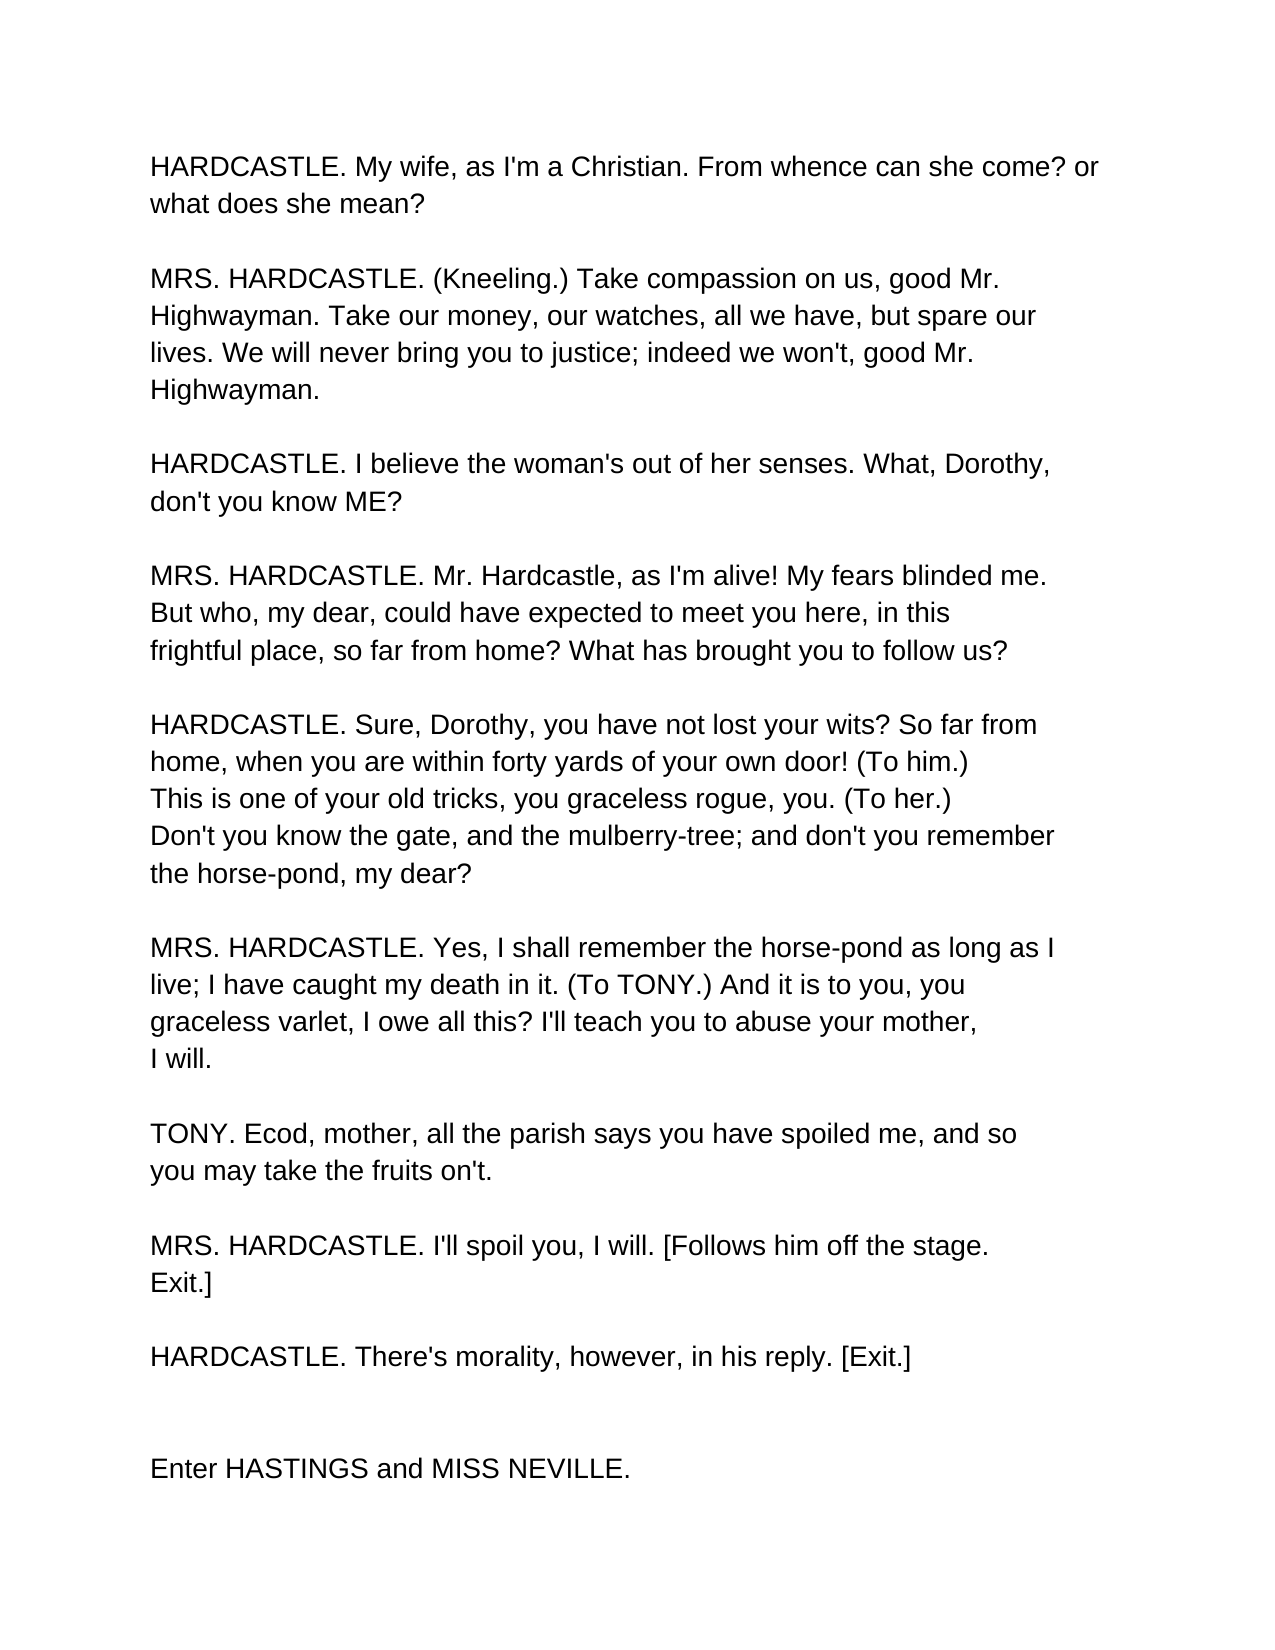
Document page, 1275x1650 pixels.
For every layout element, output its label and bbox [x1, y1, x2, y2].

text [150, 150, 1125, 1484]
